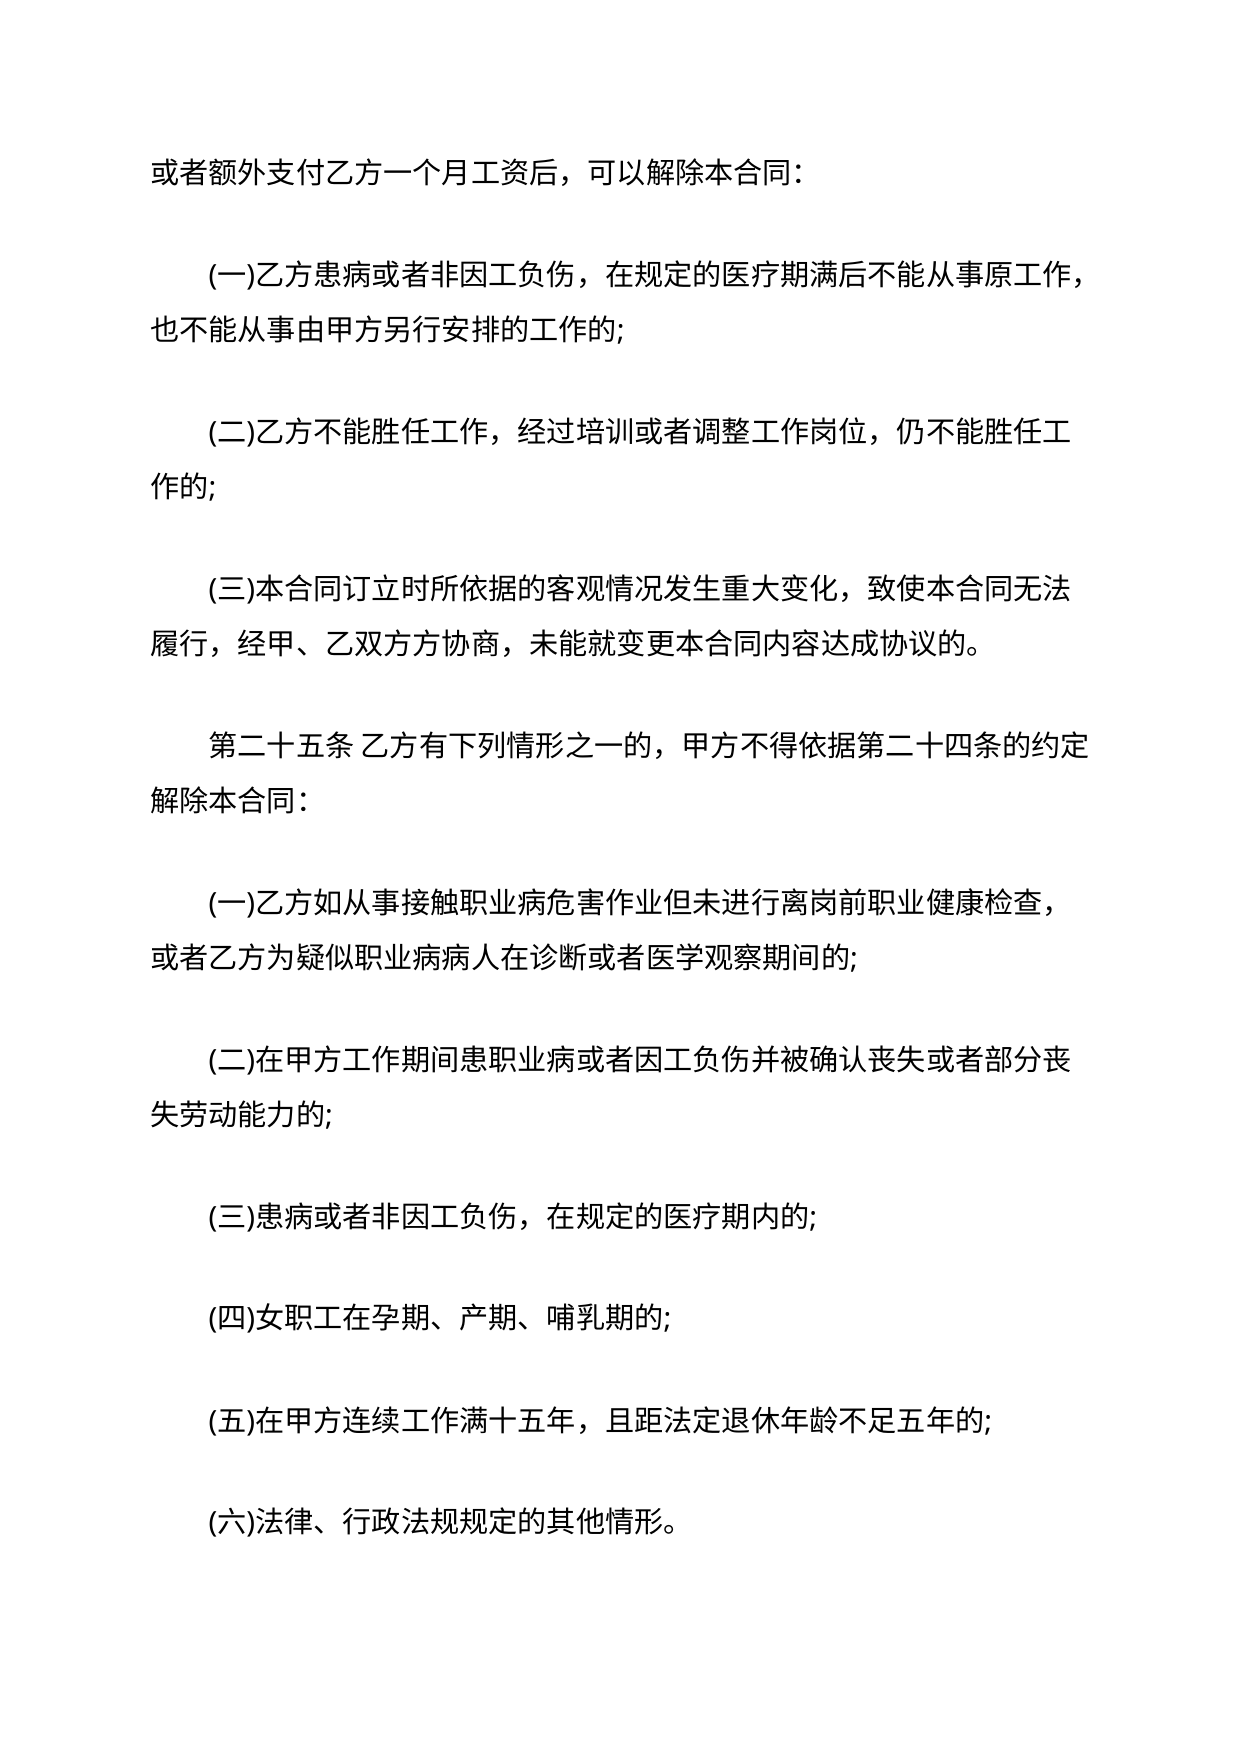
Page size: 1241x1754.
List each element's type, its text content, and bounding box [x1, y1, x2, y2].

text (一)乙方如从事接触职业病危害作业但未进行离岗前职业健康检查，或者乙方为疑似职业病病人在诊断或者医学观察期间的; [150, 879, 1090, 977]
text (三)患病或者非因工负伤，在规定的医疗期内的; [150, 1193, 1090, 1236]
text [150, 150, 1090, 192]
text (二)在甲方工作期间患职业病或者因工负伤并被确认丧失或者部分丧失劳动能力的; [150, 1036, 1090, 1133]
text (三)本合同订立时所依据的客观情况发生重大变化，致使本合同无法履行，经甲、乙双方方协商，未能就变更本合同内容达成协议的。 [150, 566, 1090, 663]
text 第二十五条 乙方有下列情形之一的，甲方不得依据第二十四条的约定解除本合同： [150, 722, 1090, 820]
text (五)在甲方连续工作满十五年，且距法定退休年龄不足五年的; [150, 1397, 1090, 1439]
text (一)乙方患病或者非因工负伤，在规定的医疗期满后不能从事原工作，也不能从事由甲方另行安排的工作的; [150, 252, 1090, 349]
text (六)法律、行政法规规定的其他情形。 [150, 1499, 1090, 1541]
text (二)乙方不能胜任工作，经过培训或者调整工作岗位，仍不能胜任工作的; [150, 409, 1090, 506]
text (四)女职工在孕期、产期、哺乳期的; [150, 1295, 1090, 1337]
